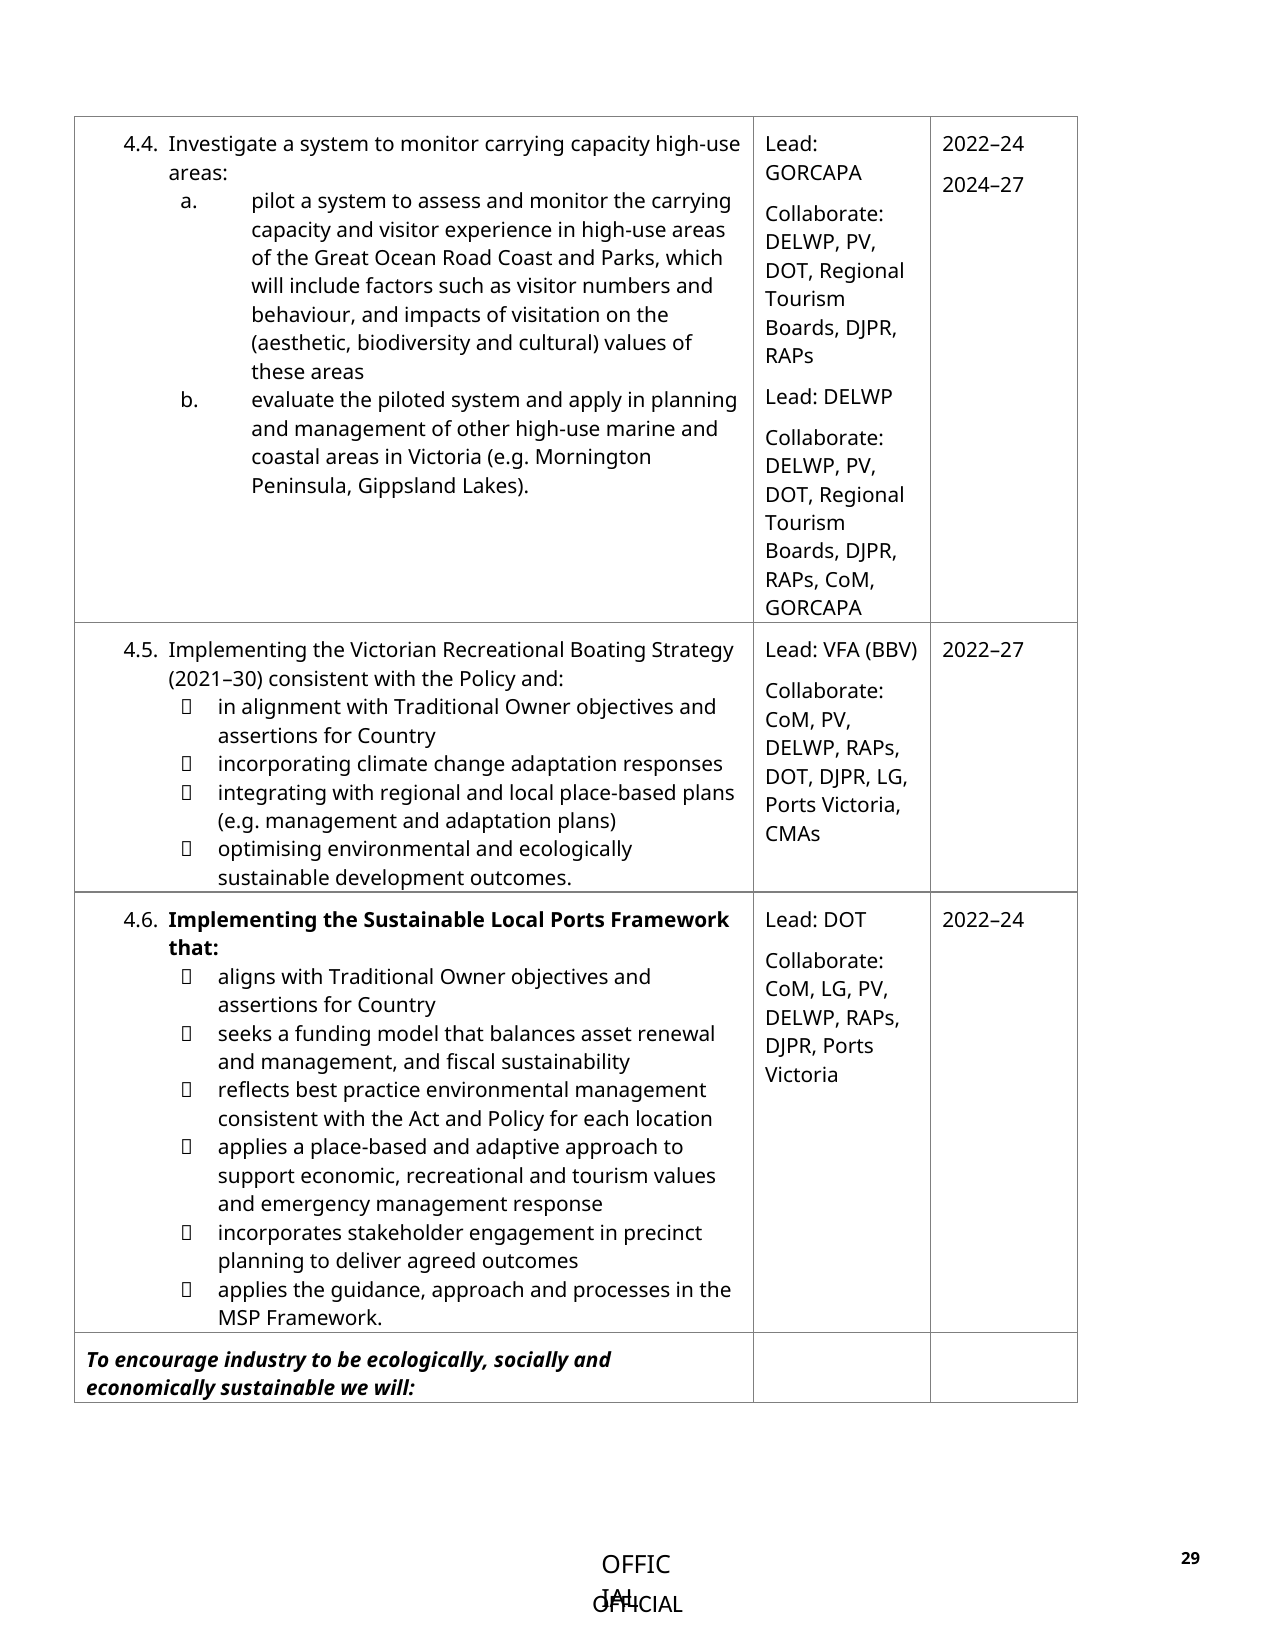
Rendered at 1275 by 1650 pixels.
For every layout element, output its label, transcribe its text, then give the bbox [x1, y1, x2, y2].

table_cell Lead: VFA (BBV) Collaborate: CoM, PV, DELWP, RAPs, DOT, DJPR, LG, Ports Victoria, CMAs [754, 623, 930, 891]
table_cell [754, 1333, 930, 1402]
table_cell 2022–24 2024–27 [931, 117, 1077, 622]
table_cell Implementing the Sustainable Local Ports Framework that: aligns with Traditional Owner objectives and assertions for Country seeks a funding model that balances asset renewal and management, and fiscal sustainability reflects best practice environmental management consistent with the Act and Policy for each location applies a place-based and adaptive approach to support economic, recreational and tourism values and emergency management response incorporates stakeholder engagement in precinct planning to deliver agreed outcomes applies the guidance, approach and processes in the MSP Framework. [75, 893, 753, 1332]
table_cell [931, 1333, 1077, 1402]
table_cell Lead: GORCAPA Collaborate: DELWP, PV, DOT, Regional Tourism Boards, DJPR, RAPs Lead: DELWP Collaborate: DELWP, PV, DOT, Regional Tourism Boards, DJPR, RAPs, CoM, GORCAPA [754, 117, 930, 622]
table_cell 2022–24 [931, 893, 1077, 1332]
table_cell 2022–27 [931, 623, 1077, 891]
table_cell Investigate a system to monitor carrying capacity high-use areas: pilot a system to assess and monitor the carrying capacity and visitor experience in high-use areas of the Great Ocean Road Coast and Parks, which will include factors such as visitor numbers and behaviour, and impacts of visitation on the (aesthetic, biodiversity and cultural) values of these areas evaluate the piloted system and apply in planning and management of other high-use marine and coastal areas in Victoria (e.g. Mornington Peninsula, Gippsland Lakes). [75, 117, 753, 622]
table_cell To encourage industry to be ecologically, socially and economically sustainable we will: [75, 1333, 753, 1402]
table_cell Lead: DOT Collaborate: CoM, LG, PV, DELWP, RAPs, DJPR, Ports Victoria [754, 893, 930, 1332]
table_cell Implementing the Victorian Recreational Boating Strategy (2021–30) consistent with the Policy and: in alignment with Traditional Owner objectives and assertions for Country incorporating climate change adaptation responses integrating with regional and local place-based plans (e.g. management and adaptation plans) optimising environmental and ecologically sustainable development outcomes. [75, 623, 753, 891]
